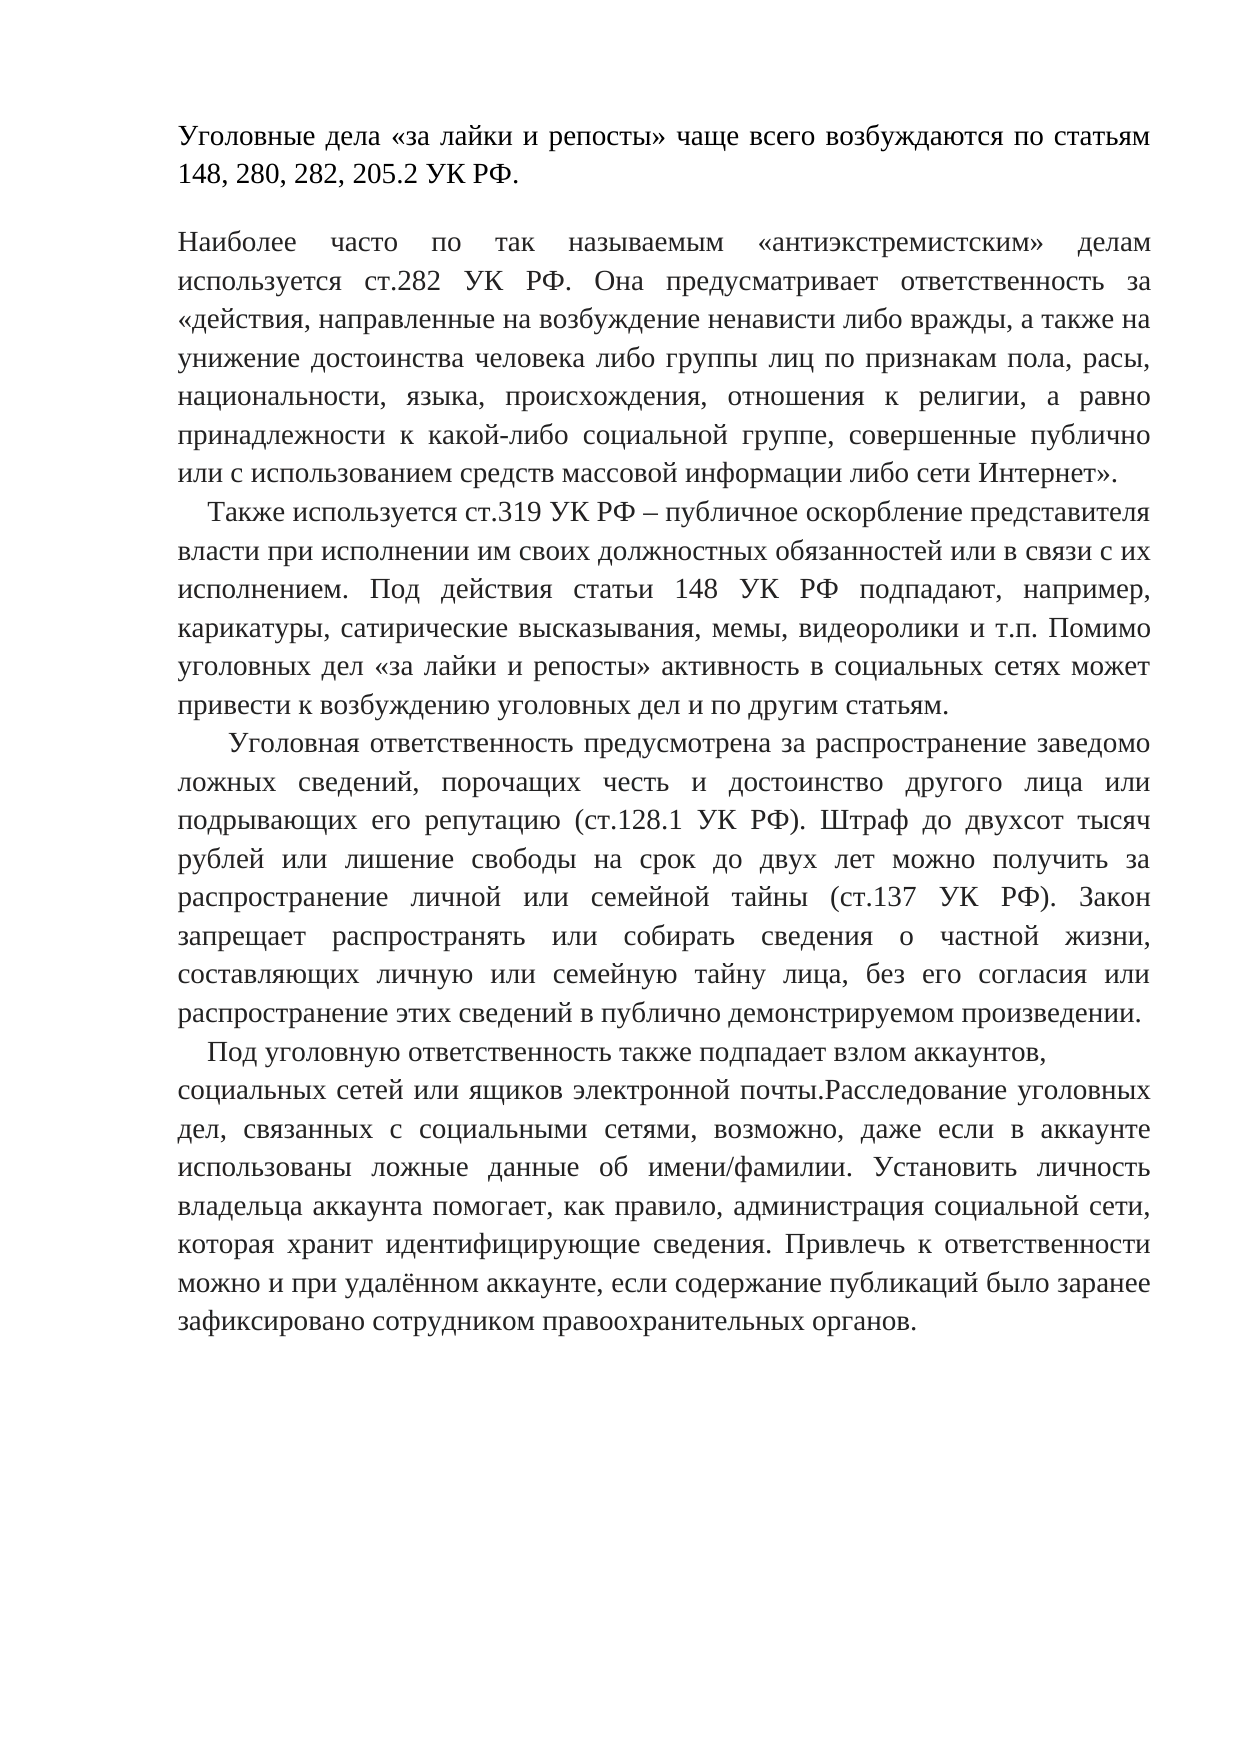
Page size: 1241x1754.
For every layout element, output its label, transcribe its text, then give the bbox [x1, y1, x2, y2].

text социальных сетей или ящиков электронной почты.Расследование уголовных дел, связанных с социальными сетями, возможно, даже если в аккаунте использованы ложные данные об имени/фамилии. Установить личность владельца аккаунта помогает, как правило, администрация социальной сети, которая хранит идентифицирующие сведения. Привлечь к ответственности можно и при удалённом аккаунте, если содержание публикаций было заранее зафиксировано сотрудником правоохранительных органов. [177, 1072, 1152, 1337]
text Под уголовную ответственность также подпадает взлом аккаунтов, [192, 1034, 1152, 1067]
text Наиболее часто по так называемым «антиэкстремистским» делам используется ст.282 УК РФ. Она предусматривает ответственность за «действия, направленные на возбуждение ненависти либо вражды, а также на унижение достоинства человека либо группы лиц по признакам пола, расы, национальности, языка, происхождения, отношения к религии, а равно принадлежности к какой-либо социальной группе, совершенные публично или с использованием средств массовой информации либо сети Интернет». [177, 224, 1152, 489]
text Также используется ст.319 УК РФ – публичное оскорбление представителя власти при исполнении им своих должностных обязанностей или в связи с их исполнением. Под действия статьи 148 УК РФ подпадают, например, карикатуры, сатирические высказывания, мемы, видеоролики и т.п. Помимо уголовных дел «за лайки и репосты» активность в социальных сетях может привести к возбуждению уголовных дел и по другим статьям. [177, 494, 1152, 720]
text Уголовная ответственность предусмотрена за распространение заведомо ложных сведений, порочащих честь и достоинство другого лица или подрывающих его репутацию (ст.128.1 УК РФ). Штраф до двухсот тысяч рублей или лишение свободы на срок до двух лет можно получить за распространение личной или семейной тайны (ст.137 УК РФ). Закон запрещает распространять или собирать сведения о частной жизни, составляющих личную или семейную тайну лица, без его согласия или распространение этих сведений в публично демонстрируемом произведении. [177, 725, 1152, 1029]
text Уголовные дела «за лайки и репосты» чаще всего возбуждаются по статьям 148, 280, 282, 205.2 УК РФ. [177, 118, 1152, 190]
